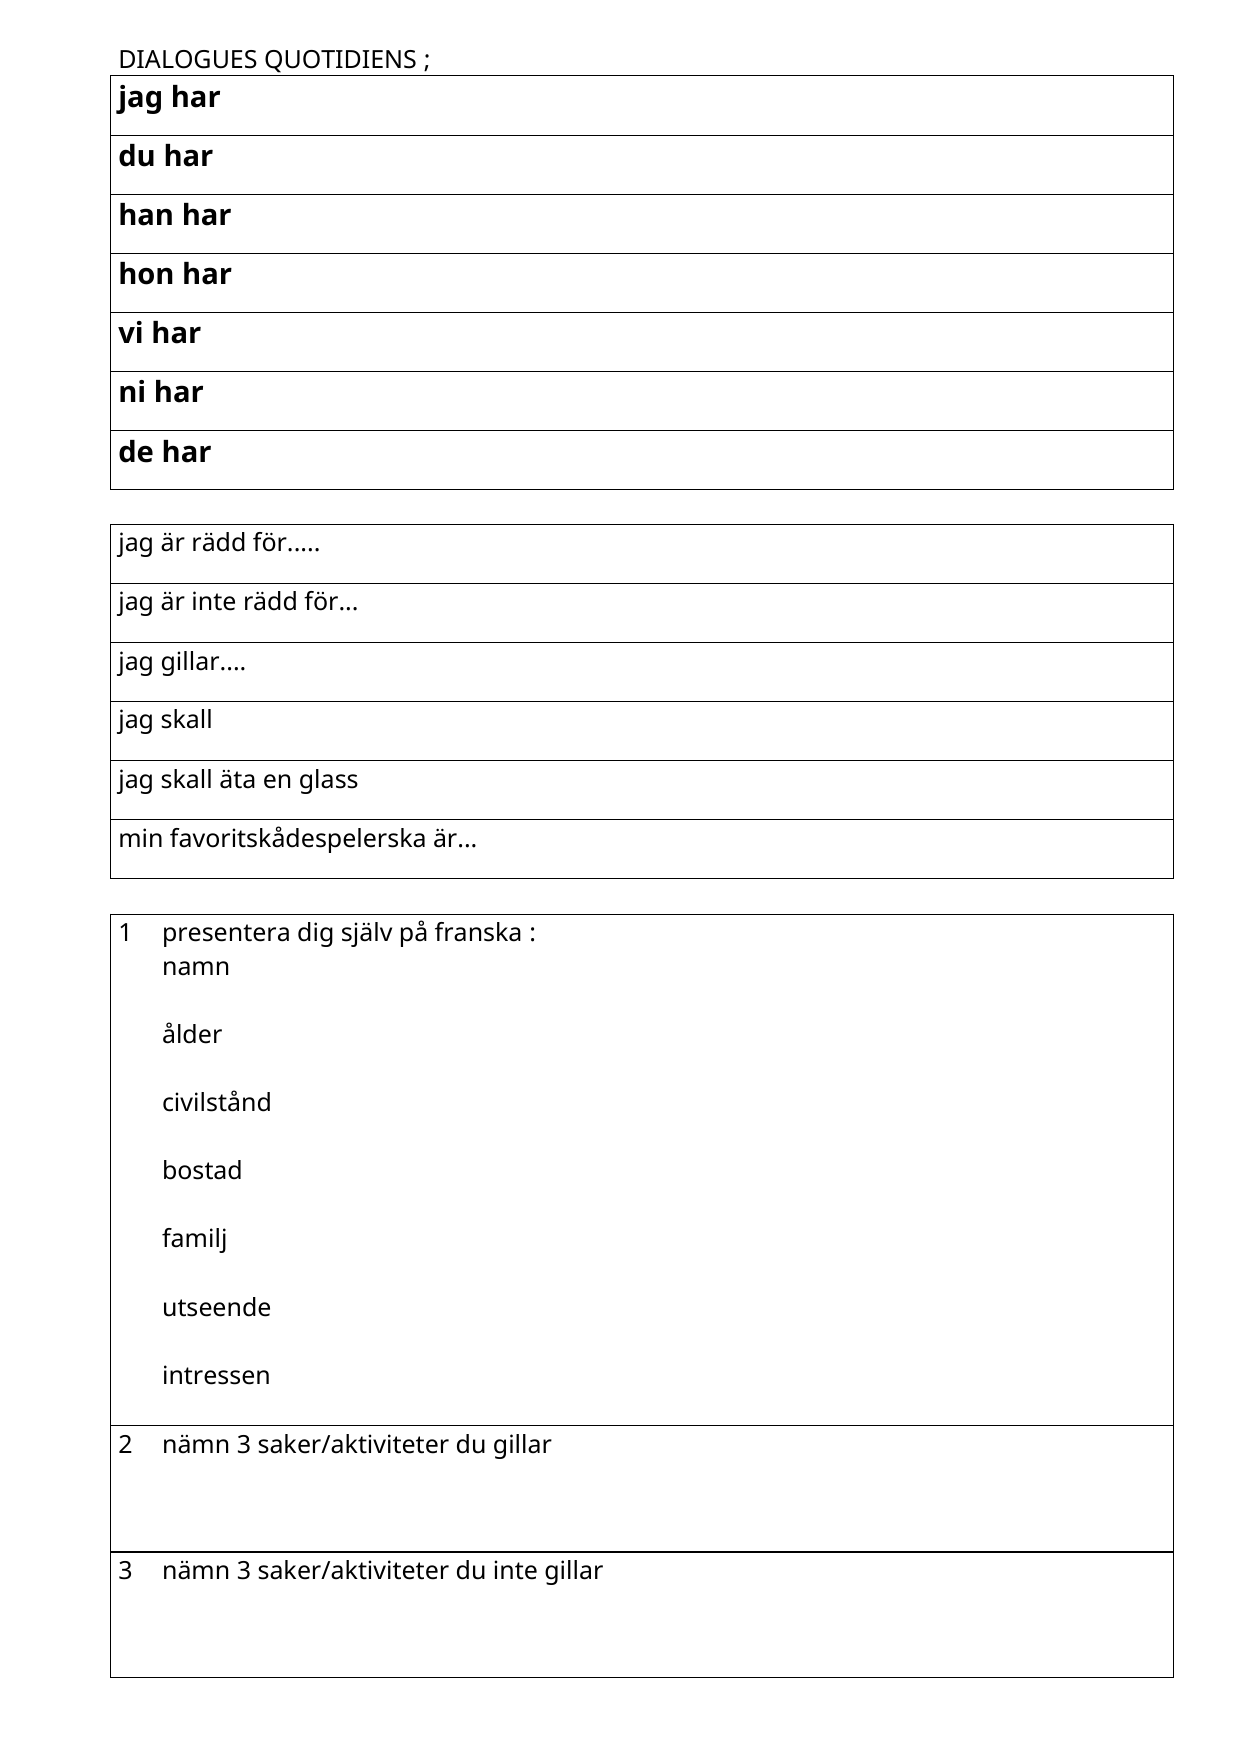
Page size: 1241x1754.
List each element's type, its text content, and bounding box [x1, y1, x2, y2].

table_cell nämn 3 saker/aktiviteter du gillar [155, 1426, 644, 1551]
table_cell jag skall [111, 702, 687, 760]
table_header [687, 525, 1173, 583]
table_cell jag gillar.... [111, 643, 687, 701]
table_cell du har [111, 136, 660, 193]
table_cell min favoritskådespelerska är... [111, 820, 687, 878]
table_cell [687, 643, 1173, 701]
table_cell hon har [111, 254, 660, 312]
table_cell [111, 1553, 154, 1677]
table_cell [660, 254, 1173, 312]
table_header [111, 915, 154, 1425]
table_cell [687, 702, 1173, 760]
table_cell jag är inte rädd för... [111, 584, 687, 642]
table_cell ni har [111, 372, 660, 430]
table_header jag har [111, 76, 660, 134]
table_cell [660, 313, 1173, 371]
table_header jag är rädd för..... [111, 525, 687, 583]
table_cell nämn 3 saker/aktiviteter du inte gillar [155, 1553, 644, 1677]
table_cell [660, 195, 1173, 253]
table_cell [644, 1426, 1173, 1551]
table_cell [660, 372, 1173, 430]
table_header [644, 915, 1173, 1425]
table_header [660, 76, 1173, 134]
table_cell [644, 1553, 1173, 1677]
table_cell [660, 431, 1173, 489]
table_cell de har [111, 431, 660, 489]
table_cell [687, 584, 1173, 642]
table_cell [687, 820, 1173, 878]
table_cell [660, 136, 1173, 193]
text DIALOGUES QUOTIDIENS ; [118, 41, 1199, 75]
table_cell [111, 1426, 154, 1551]
table_cell han har [111, 195, 660, 253]
table_header presentera dig själv på franska : namn ålder civilstånd bostad familj utseende intressen [155, 915, 644, 1425]
table_cell [687, 761, 1173, 819]
table_cell jag skall äta en glass [111, 761, 687, 819]
table_cell vi har [111, 313, 660, 371]
